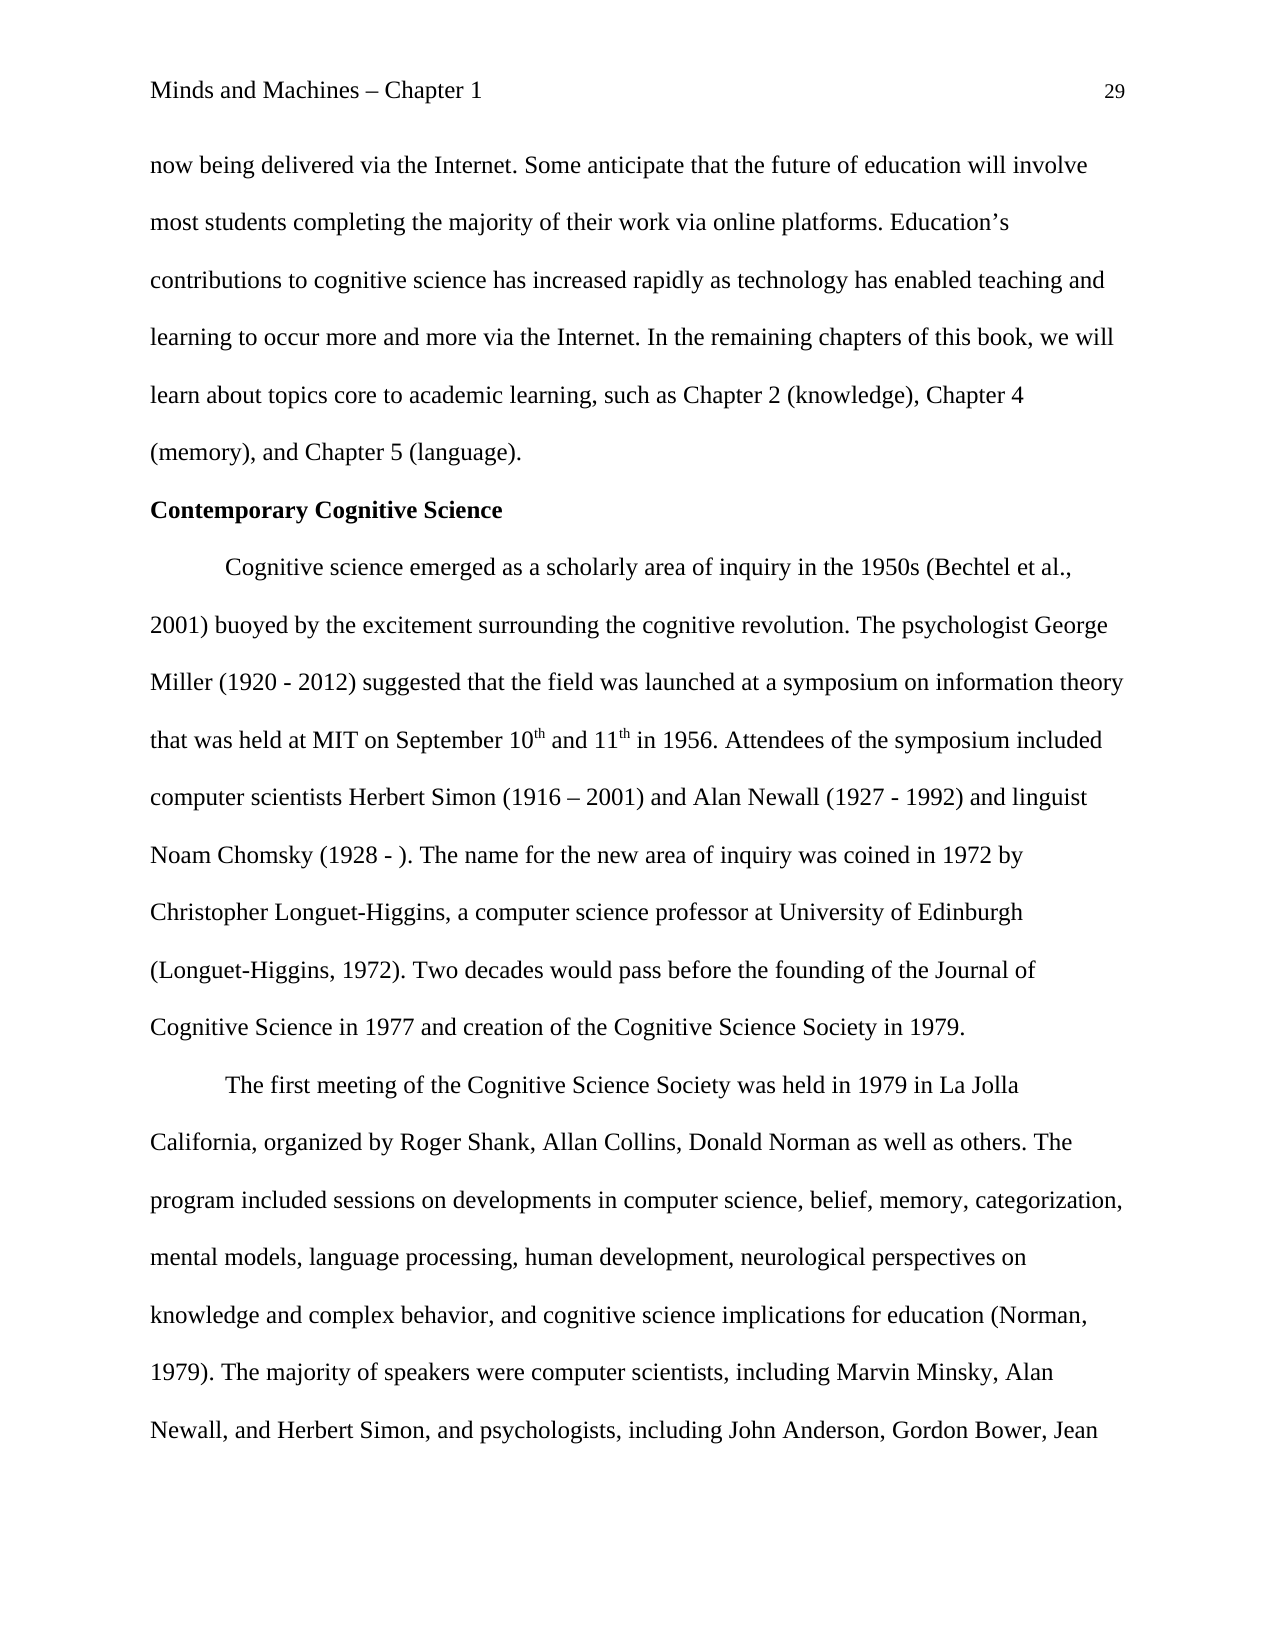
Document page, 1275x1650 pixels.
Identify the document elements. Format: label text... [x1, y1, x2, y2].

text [150, 1070, 1125, 1444]
text Cognitive science emerged as a scholarly area of inquiry in the 1950s (Bechtel et al., 2001) buoyed by the excitement surrounding the cognitive revolution. The psychologist George Miller (1920 - 2012) suggested that the field was launched at a symposium on information theory that was held at MIT on September 10th and 11th in 1956. Attendees of the symposium included computer scientists Herbert Simon (1916 – 2001) and Alan Newall (1927 - 1992) and linguist Noam Chomsky (1928 - ). The name for the new area of inquiry was coined in 1972 by Christopher Longuet-Higgins, a computer science professor at University of Edinburgh (Longuet-Higgins, 1972). Two decades would pass before the founding of the Journal of Cognitive Science in 1977 and creation of the Cognitive Science Society in 1979. [150, 552, 1125, 1041]
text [150, 150, 1125, 466]
text Contemporary Cognitive Science [150, 495, 1125, 524]
